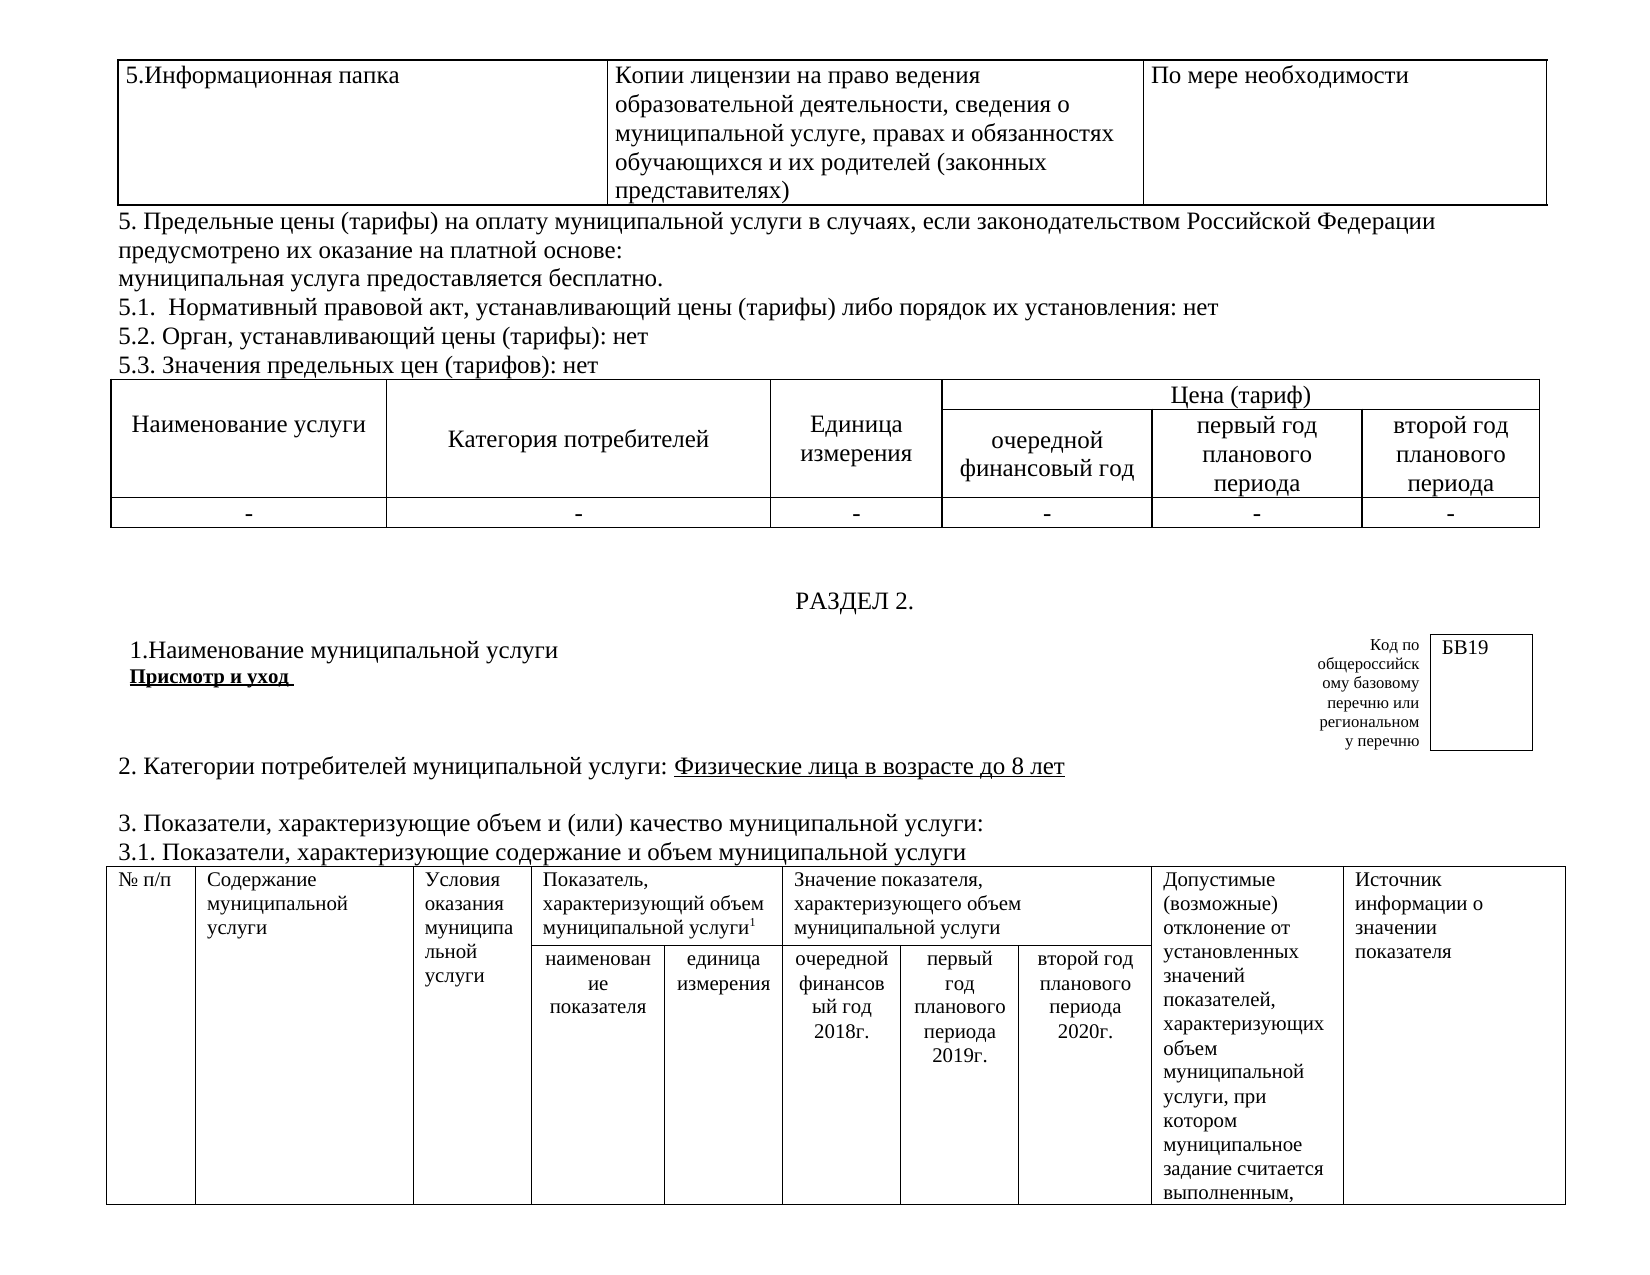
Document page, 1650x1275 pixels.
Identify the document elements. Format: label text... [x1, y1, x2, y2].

table_cell - [943, 498, 1151, 527]
table_header 1.Наименование муниципальной услуги Присмотр и уход [118, 634, 1304, 750]
table_cell - [1363, 498, 1539, 527]
table_cell очередной финансовый год [943, 410, 1151, 497]
text 5.2. Орган, устанавливающий цены (тарифы): нет [118, 321, 1591, 350]
table_header Условия оказания муниципальной услуги [414, 867, 531, 1204]
table_cell - [1153, 498, 1361, 527]
table_cell первый год планового периода [1153, 410, 1361, 497]
table_header Значение показателя, характеризующего объем муниципальной услуги [783, 867, 1151, 945]
text 5. Предельные цены (тарифы) на оплату муниципальной услуги в случаях, если законодательством Российской Федерации предусмотрено их оказание на платной основе: [118, 206, 1591, 263]
table_header Наименование услуги [112, 380, 386, 497]
text 3.1. Показатели, характеризующие содержание и объем муниципальной услуги [118, 837, 1591, 866]
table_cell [783, 946, 900, 1204]
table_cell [532, 946, 664, 1204]
text 5.3. Значения предельных цен (тарифов): нет [118, 350, 1591, 378]
table_header Код по общероссийскому базовому перечню или региональному перечню [1304, 634, 1430, 750]
table_header Категория потребителей [387, 380, 770, 497]
text 5.1. Нормативный правовой акт, устанавливающий цены (тарифы) либо порядок их установления: нет [118, 292, 1591, 321]
table_cell - [112, 498, 386, 527]
table_header Содержание муниципальной услуги [196, 867, 413, 1204]
table_header № п/п [107, 867, 195, 1204]
text 3. Показатели, характеризующие объем и (или) качество муниципальной услуги: [118, 808, 1591, 837]
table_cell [901, 946, 1018, 1204]
table_header Допустимые (возможные) отклонение от установленных значений показателей, характеризующих объем муниципальной услуги, при котором муниципальное задание считается выполненным, процент [1152, 867, 1343, 1204]
table_cell второй год планового периода [1363, 410, 1539, 497]
table_header Единица измерения [771, 380, 941, 497]
table_cell - [387, 498, 770, 527]
table_cell - [771, 498, 941, 527]
table_cell единица измерения [665, 946, 782, 1204]
table_header Источник информации о значении показателя [1344, 867, 1565, 1204]
table_cell Копии лицензии на право ведения образовательной деятельности, сведения о муниципальной услуге, правах и обязанностях обучающихся и их родителей (законных представителях) [608, 61, 1143, 204]
text РАЗДЕЛ 2. [118, 586, 1591, 615]
table_cell По мере необходимости [1144, 61, 1546, 204]
table_header БВ19 [1431, 635, 1532, 750]
text муниципальная услуга предоставляется бесплатно. [118, 263, 1591, 292]
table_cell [1019, 946, 1151, 1204]
table_header Цена (тариф) [943, 380, 1539, 409]
text 2. Категории потребителей муниципальной услуги: Физические лица в возрасте до 8 лет [118, 751, 1591, 780]
table_cell 5.Информационная папка [119, 61, 607, 204]
table_header Показатель, характеризующий объем муниципальной услуги1 [532, 867, 782, 945]
